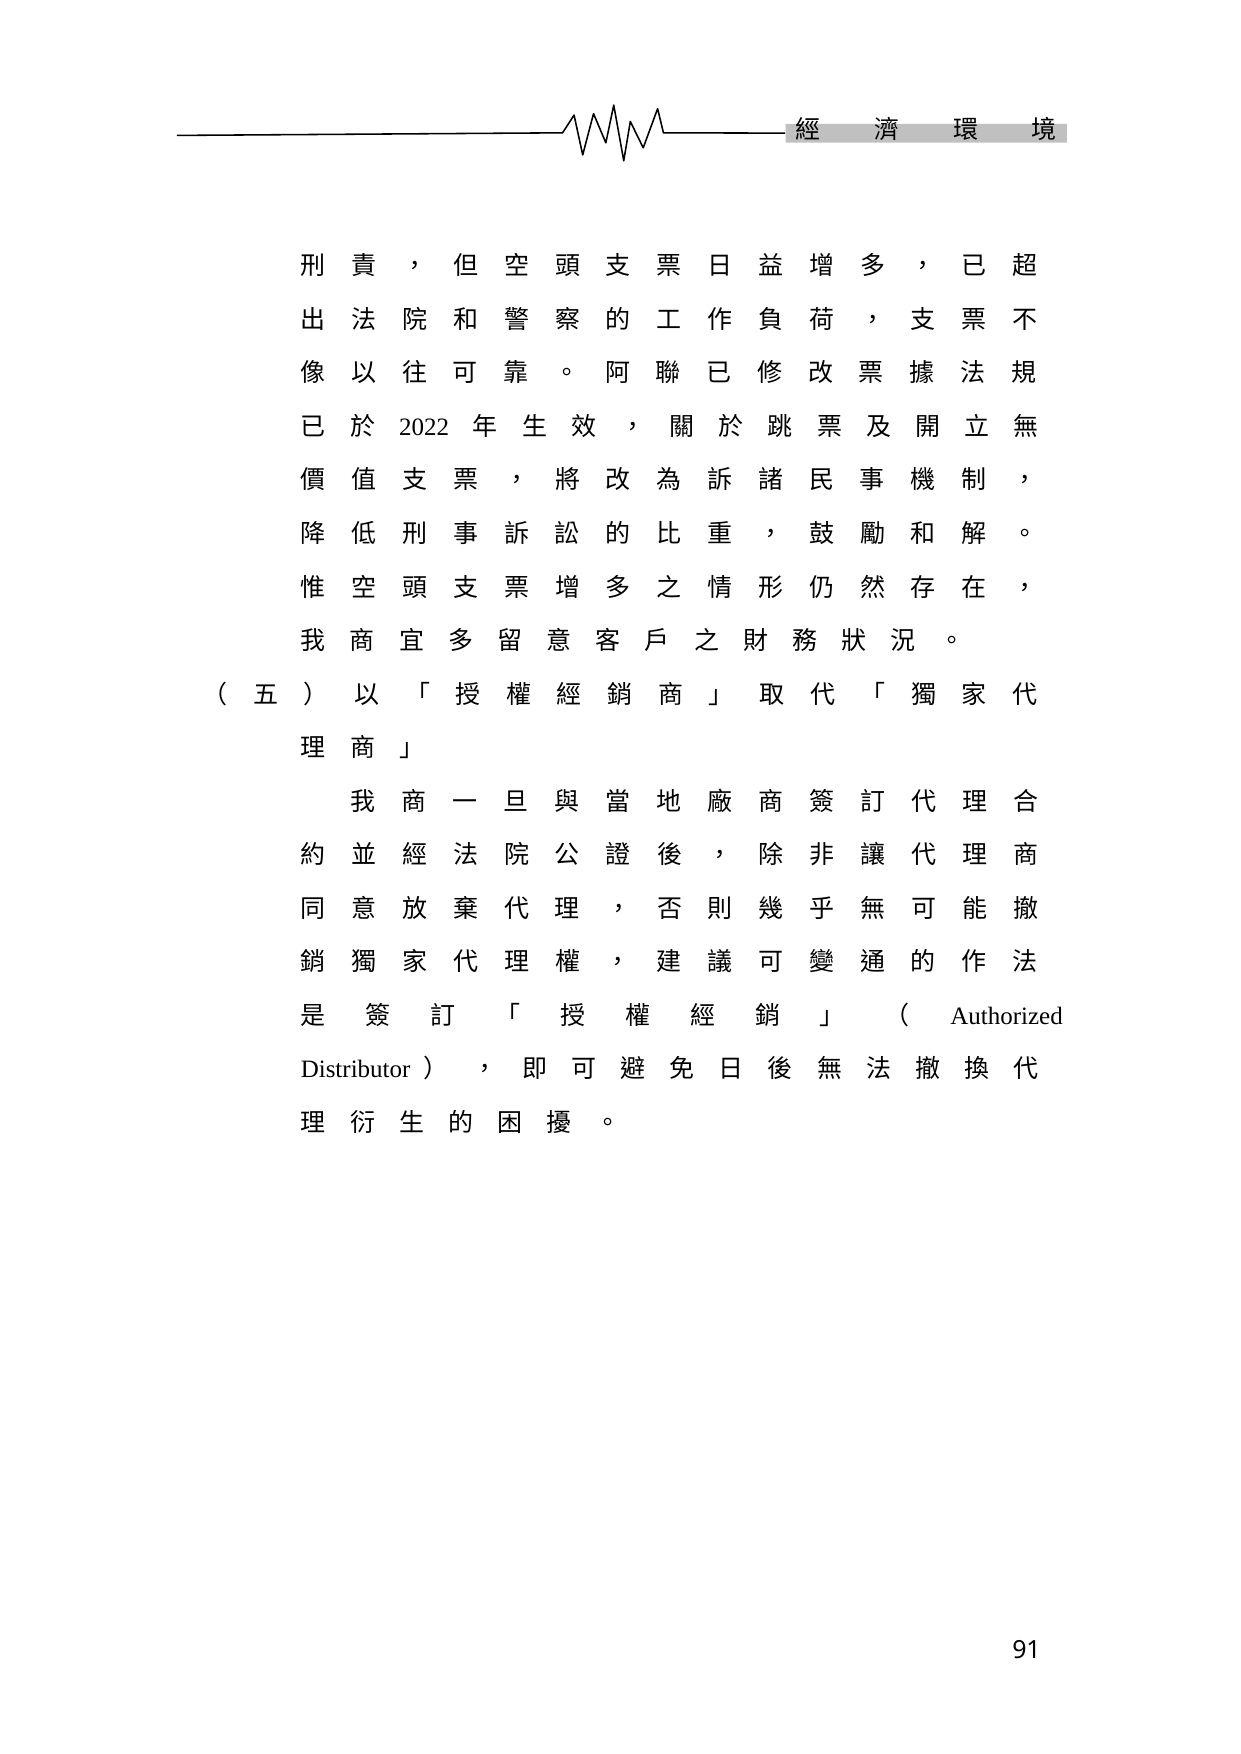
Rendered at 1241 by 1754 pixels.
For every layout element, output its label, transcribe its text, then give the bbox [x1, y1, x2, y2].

text （五）以「授權經銷商」取代「獨家代理商」 [202, 666, 1063, 773]
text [276, 237, 1063, 666]
text 我商一旦與當地廠商簽訂代理合約並經法院公證後，除非讓代理商同意放棄代理，否則幾乎無可能撤銷獨家代理權，建議可變通的作法是簽訂「授權經銷」（Authorized Distributor），即可避免日後無法撤換代理衍生的困擾。 [276, 773, 1063, 1147]
